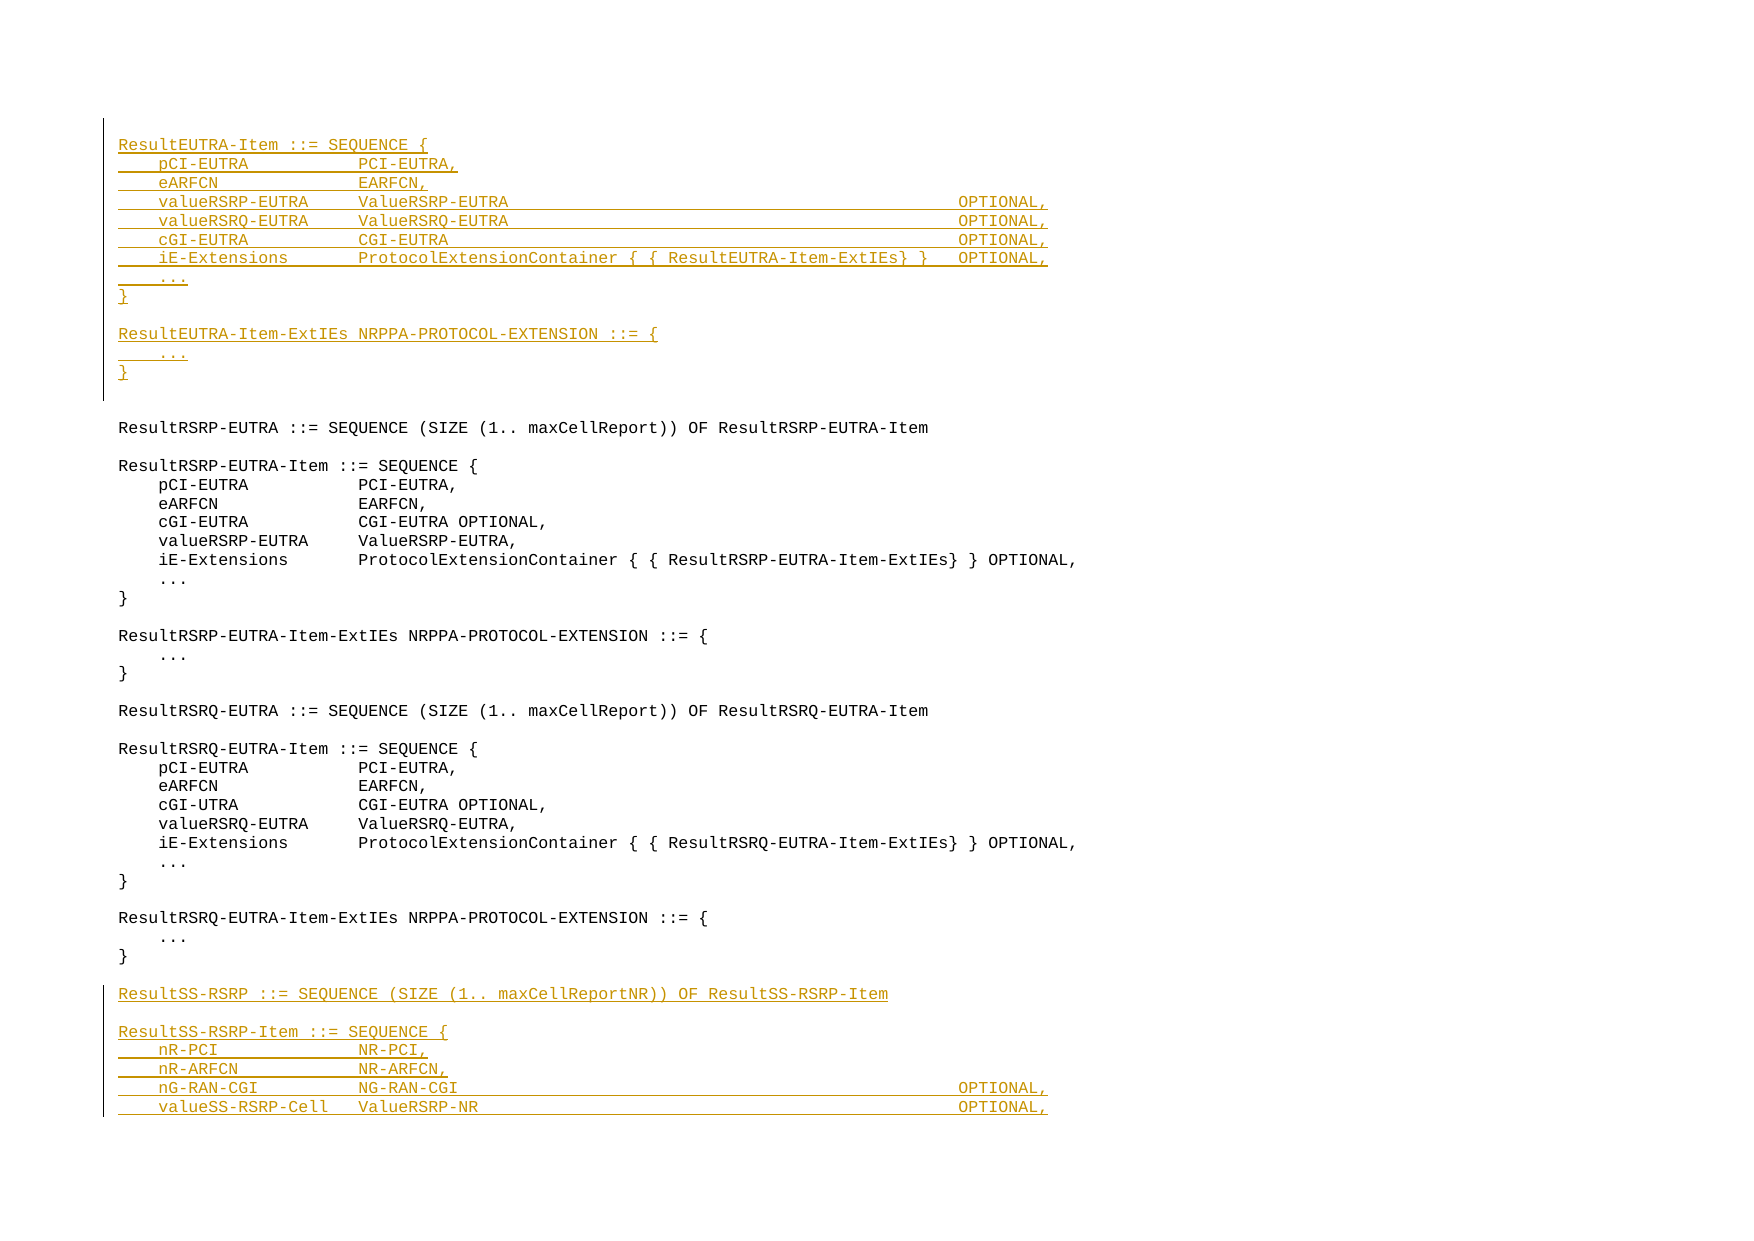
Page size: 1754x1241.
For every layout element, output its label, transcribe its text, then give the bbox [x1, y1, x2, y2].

text eARFCN EARFCN, [118, 778, 1606, 797]
text ResultRSRP-EUTRA ::= SEQUENCE (SIZE (1.. maxCellReport)) OF ResultRSRP-EUTRA-Item [118, 420, 1606, 439]
text pCI-EUTRA PCI-EUTRA, [118, 476, 1606, 495]
text ... [118, 571, 1606, 589]
text ... [118, 853, 1606, 872]
text iE-Extensions ProtocolExtensionContainer { { ResultRSRP-EUTRA-Item-ExtIEs} } OPTIONAL, [118, 552, 1606, 571]
text } [118, 872, 1606, 891]
text } [118, 589, 1606, 608]
text } [118, 948, 1606, 967]
text cGI-EUTRA CGI-EUTRA OPTIONAL, [118, 514, 1606, 533]
text ... [118, 929, 1606, 948]
text valueRSRQ-EUTRA ValueRSRQ-EUTRA, [118, 816, 1606, 834]
text eARFCN EARFCN, [118, 495, 1606, 514]
text ResultRSRP-EUTRA-Item-ExtIEs NRPPA-PROTOCOL-EXTENSION ::= { [118, 627, 1606, 646]
text valueRSRP-EUTRA ValueRSRP-EUTRA, [118, 533, 1606, 552]
text pCI-EUTRA PCI-EUTRA, [118, 759, 1606, 778]
text cGI-UTRA CGI-EUTRA OPTIONAL, [118, 797, 1606, 816]
text } [118, 665, 1606, 684]
text ResultRSRQ-EUTRA-Item-ExtIEs NRPPA-PROTOCOL-EXTENSION ::= { [118, 910, 1606, 929]
text iE-Extensions ProtocolExtensionContainer { { ResultRSRQ-EUTRA-Item-ExtIEs} } OPTIONAL, [118, 834, 1606, 853]
text ... [118, 646, 1606, 665]
text ResultRSRQ-EUTRA ::= SEQUENCE (SIZE (1.. maxCellReport)) OF ResultRSRQ-EUTRA-Item [118, 703, 1606, 721]
text ResultRSRQ-EUTRA-Item ::= SEQUENCE { [118, 740, 1606, 759]
text ResultRSRP-EUTRA-Item ::= SEQUENCE { [118, 457, 1606, 476]
